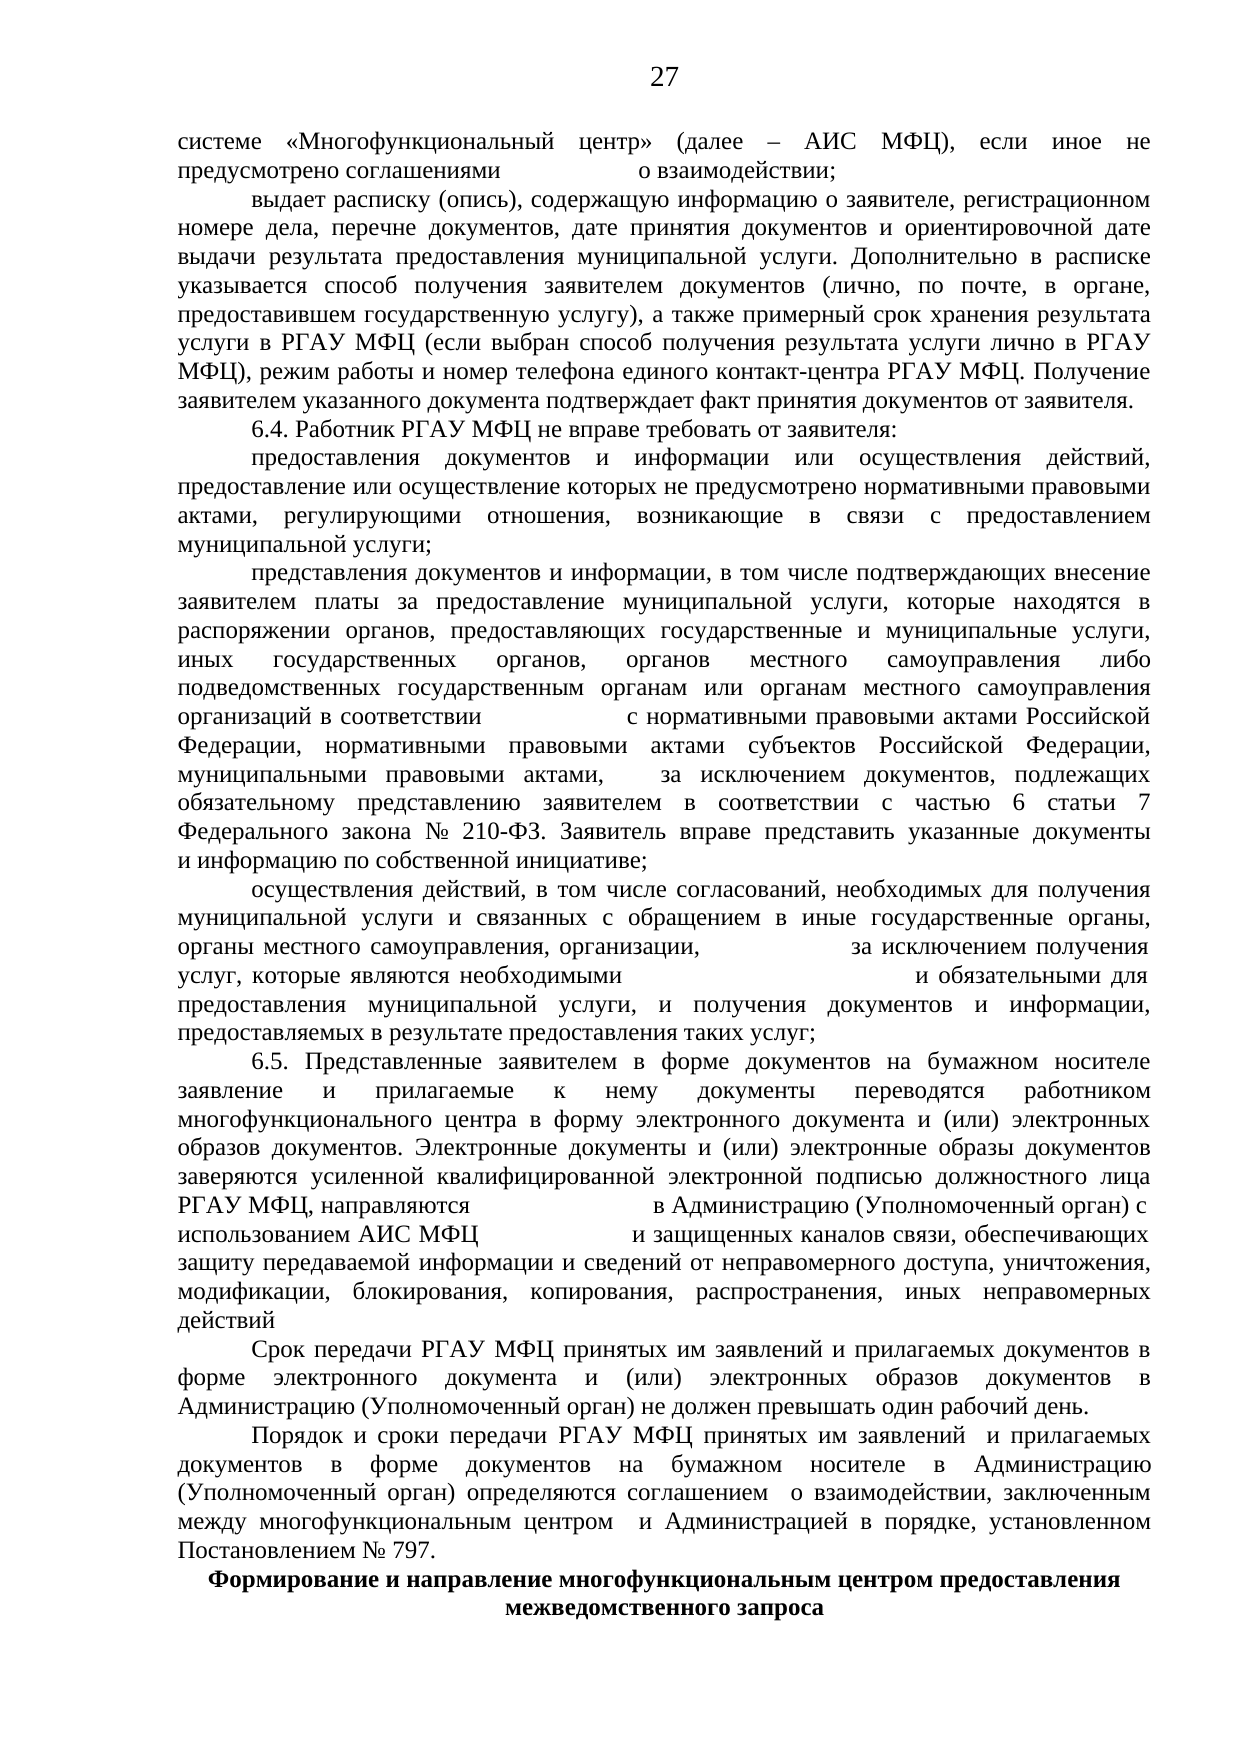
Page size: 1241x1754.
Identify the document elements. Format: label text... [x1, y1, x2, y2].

text Формирование и направление многофункциональным центром предоставления межведомственного запроса [177, 1564, 1152, 1621]
text Срок передачи РГАУ МФЦ принятых им заявлений и прилагаемых документов в форме электронного документа и (или) электронных образов документов в Администрацию (Уполномоченный орган) не должен превышать один рабочий день. [177, 1334, 1152, 1420]
text выдает расписку (опись), содержащую информацию о заявителе, регистрационном номере дела, перечне документов, дате принятия документов и ориентировочной дате выдачи результата предоставления муниципальной услуги. Дополнительно в расписке указывается способ получения заявителем документов (лично, по почте, в органе, предоставившем государственную услугу), а также примерный срок хранения результата услуги в РГАУ МФЦ (если выбран способ получения результата услуги лично в РГАУ МФЦ), режим работы и номер телефона единого контакт-центра РГАУ МФЦ. Получение заявителем указанного документа подтверждает факт принятия документов от заявителя. [177, 184, 1152, 414]
text Порядок и сроки передачи РГАУ МФЦ принятых им заявлений и прилагаемых документов в форме документов на бумажном носителе в Администрацию (Уполномоченный орган) определяются соглашением о взаимодействии, заключенным между многофункциональным центром и Администрацией в порядке, установленном Постановлением № 797. [177, 1420, 1152, 1564]
text представления документов и информации, в том числе подтверждающих внесение заявителем платы за предоставление муниципальной услуги, которые находятся в распоряжении органов, предоставляющих государственные и муниципальные услуги, иных государственных органов, органов местного самоуправления либо подведомственных государственным органам или органам местного самоуправления организаций в соответствии с нормативными правовыми актами Российской Федерации, нормативными правовыми актами субъектов Российской Федерации, муниципальными правовыми актами, за исключением документов, подлежащих обязательному представлению заявителем в соответствии с частью 6 статьи 7 Федерального закона № 210-ФЗ. Заявитель вправе представить указанные документы и информацию по собственной инициативе; [177, 557, 1152, 874]
text 6.5. Представленные заявителем в форме документов на бумажном носителе заявление и прилагаемые к нему документы переводятся работником многофункционального центра в форму электронного документа и (или) электронных образов документов. Электронные документы и (или) электронные образы документов заверяются усиленной квалифицированной электронной подписью должностного лица РГАУ МФЦ, направляются в Администрацию (Уполномоченный орган) с использованием АИС МФЦ и защищенных каналов связи, обеспечивающих защиту передаваемой информации и сведений от неправомерного доступа, уничтожения, модификации, блокирования, копирования, распространения, иных неправомерных действий [177, 1046, 1152, 1334]
text осуществления действий, в том числе согласований, необходимых для получения муниципальной услуги и связанных с обращением в иные государственные органы, органы местного самоуправления, организации, за исключением получения услуг, которые являются необходимыми и обязательными для предоставления муниципальной услуги, и получения документов и информации, предоставляемых в результате предоставления таких услуг; [177, 874, 1152, 1046]
text 6.4. Работник РГАУ МФЦ не вправе требовать от заявителя: [177, 414, 1152, 442]
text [177, 126, 1152, 184]
text предоставления документов и информации или осуществления действий, предоставление или осуществление которых не предусмотрено нормативными правовыми актами, регулирующими отношения, возникающие в связи с предоставлением муниципальной услуги; [177, 442, 1152, 557]
